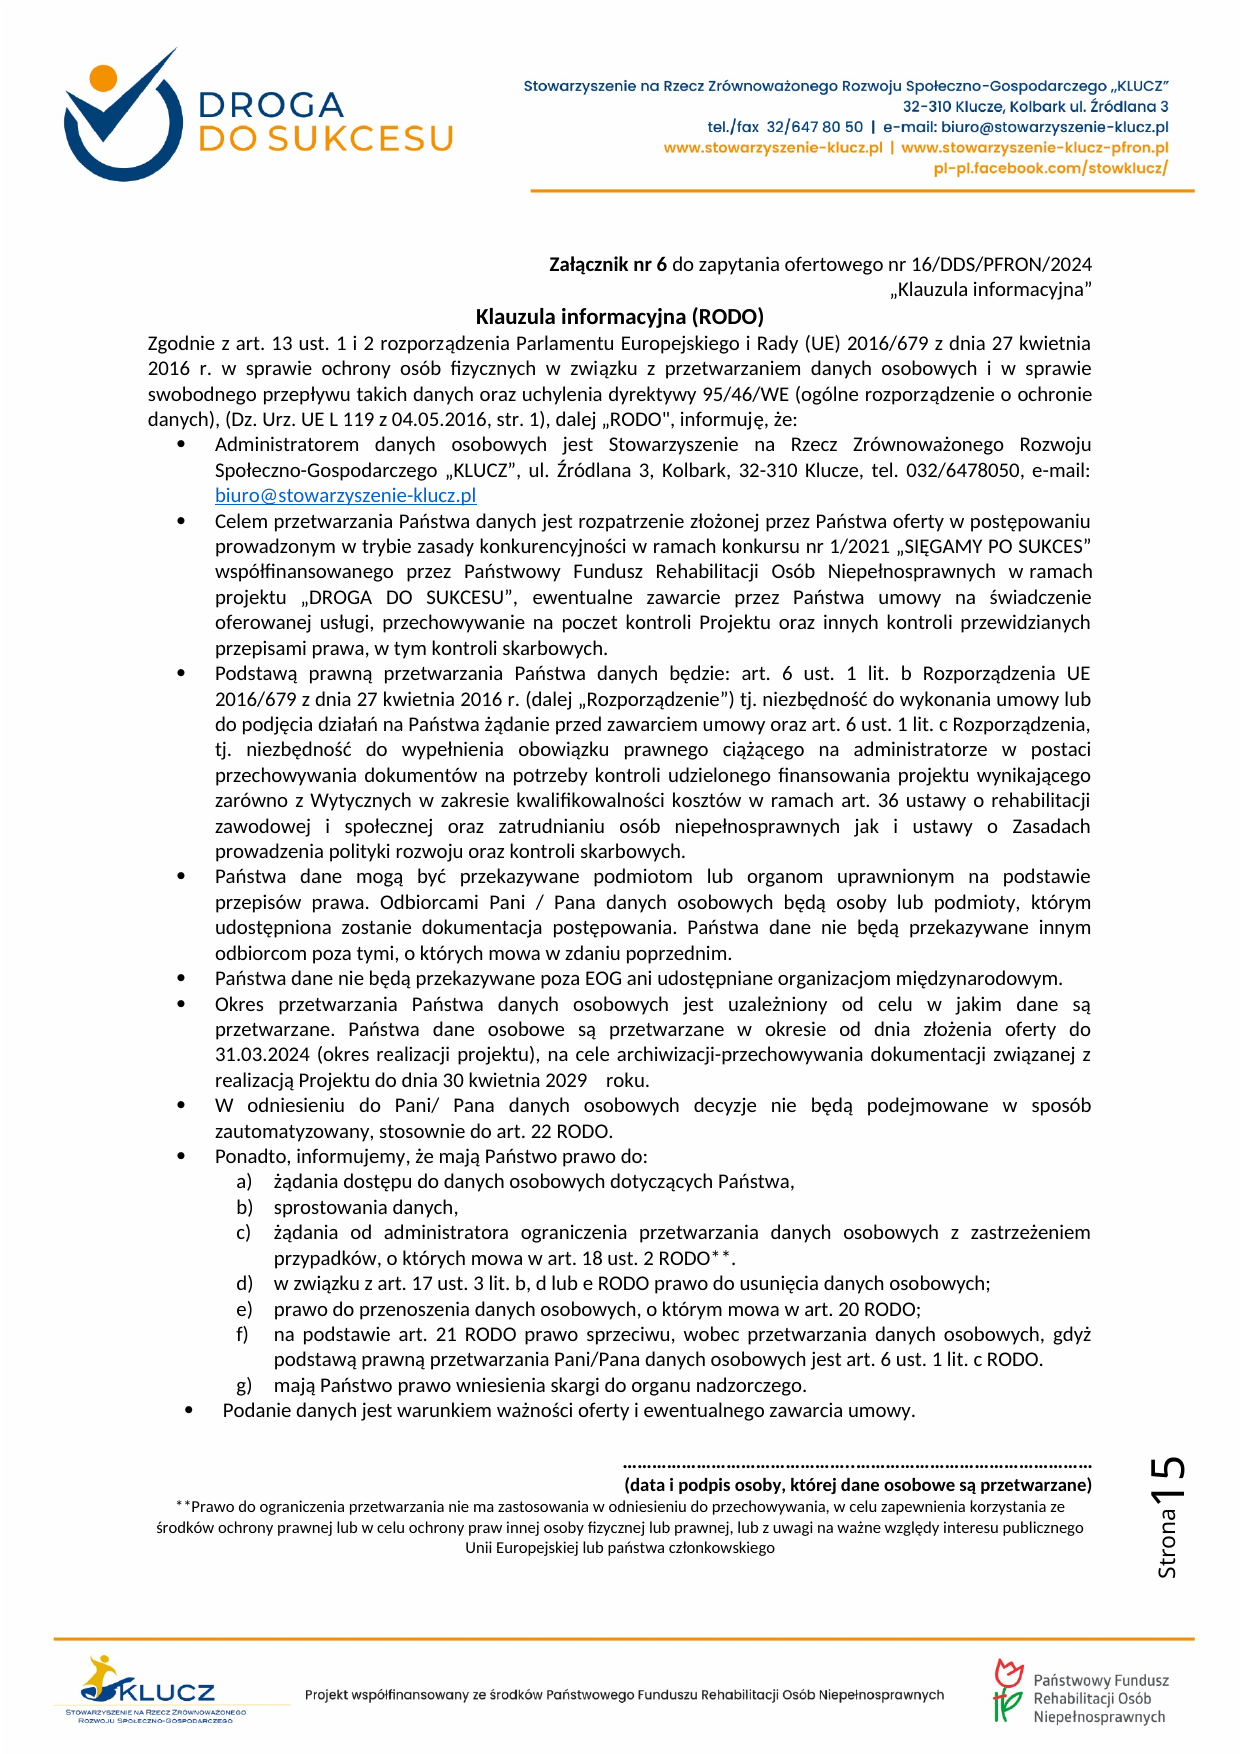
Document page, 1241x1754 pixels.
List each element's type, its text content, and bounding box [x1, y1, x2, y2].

text (data i podpis osoby, której dane osobowe są przetwarzane) [148, 1474, 1093, 1497]
list na podstawie art. 21 RODO prawo sprzeciwu, wobec przetwarzania danych osobowych, gdyż podstawą prawną przetwarzania Pani/Pana danych osobowych jest art. 6 ust. 1 lit. c RODO. [236, 1321, 1093, 1372]
list Celem przetwarzania Państwa danych jest rozpatrzenie złożonej przez Państwa oferty w postępowaniu prowadzonym w trybie zasady konkurencyjności w ramach konkursu nr 1/2021 „SIĘGAMY PO SUKCES” współfinansowanego przez Państwowy Fundusz Rehabilitacji Osób Niepełnosprawnych w ramach projektu „DROGA DO SUKCESU”, ewentualne zawarcie przez Państwa umowy na świadczenie oferowanej usługi, przechowywanie na poczet kontroli Projektu oraz innych kontroli przewidzianych przepisami prawa, w tym kontroli skarbowych. [177, 508, 1093, 660]
list Państwa dane nie będą przekazywane poza EOG ani udostępniane organizacjom międzynarodowym. [177, 965, 1093, 991]
text „Klauzula informacyjna” [148, 276, 1093, 302]
text Klauzula informacyjna (RODO) [148, 302, 1093, 330]
list W odniesieniu do Pani/ Pana danych osobowych decyzje nie będą podejmowane w sposób zautomatyzowany, stosownie do art. 22 RODO. [177, 1092, 1093, 1143]
list Ponadto, informujemy, że mają Państwo prawo do: [177, 1143, 1093, 1169]
list Podstawą prawną przetwarzania Państwa danych będzie: art. 6 ust. 1 lit. b Rozporządzenia UE 2016/679 z dnia 27 kwietnia 2016 r. (dalej „Rozporządzenie”) tj. niezbędność do wykonania umowy lub do podjęcia działań na Państwa żądanie przed zawarciem umowy oraz art. 6 ust. 1 lit. c Rozporządzenia, tj. niezbędność do wypełnienia obowiązku prawnego ciążącego na administratorze w postaci przechowywania dokumentów na potrzeby kontroli udzielonego finansowania projektu wynikającego zarówno z Wytycznych w zakresie kwalifikowalności kosztów w ramach art. 36 ustawy o rehabilitacji zawodowej i społecznej oraz zatrudnianiu osób niepełnosprawnych jak i ustawy o Zasadach prowadzenia polityki rozwoju oraz kontroli skarbowych. [177, 660, 1093, 864]
text ………………………………………..………………………………………… [148, 1448, 1093, 1474]
list prawo do przenoszenia danych osobowych, o którym mowa w art. 20 RODO; [236, 1296, 1093, 1321]
list Państwa dane mogą być przekazywane podmiotom lub organom uprawnionym na podstawie przepisów prawa. Odbiorcami Pani / Pana danych osobowych będą osoby lub podmioty, którym udostępniona zostanie dokumentacja postępowania. Państwa dane nie będą przekazywane innym odbiorcom poza tymi, o których mowa w zdaniu poprzednim. [177, 864, 1093, 965]
list żądania od administratora ograniczenia przetwarzania danych osobowych z zastrzeżeniem przypadków, o których mowa w art. 18 ust. 2 RODO**. [236, 1219, 1093, 1270]
list Okres przetwarzania Państwa danych osobowych jest uzależniony od celu w jakim dane są przetwarzane. Państwa dane osobowe są przetwarzane w okresie od dnia złożenia oferty do 31.03.2024 (okres realizacji projektu), na cele archiwizacji-przechowywania dokumentacji związanej z realizacją Projektu do dnia 30 kwietnia 2029 roku. [177, 991, 1093, 1092]
picture [2, 1, 1241, 1754]
list sprostowania danych, [236, 1194, 1093, 1219]
list mają Państwo prawo wniesienia skargi do organu nadzorczego. [236, 1372, 1093, 1397]
text Zgodnie z art. 13 ust. 1 i 2 rozporządzenia Parlamentu Europejskiego i Rady (UE) 2016/679 z dnia 27 kwietnia 2016 r. w sprawie ochrony osób fizycznych w związku z przetwarzaniem danych osobowych i w sprawie swobodnego przepływu takich danych oraz uchylenia dyrektywy 95/46/WE (ogólne rozporządzenie o ochronie danych), (Dz. Urz. UE L 119 z 04.05.2016, str. 1), dalej „RODO", informuję, że: [148, 330, 1093, 432]
list żądania dostępu do danych osobowych dotyczących Państwa, [236, 1169, 1093, 1194]
list Administratorem danych osobowych jest Stowarzyszenie na Rzecz Zrównoważonego Rozwoju Społeczno-Gospodarczego „KLUCZ”, ul. Źródlana 3, Kolbark, 32-310 Klucze, tel. 032/6478050, e-mail: biuro@stowarzyszenie-klucz.pl [177, 432, 1093, 508]
text Załącznik nr 6 do zapytania ofertowego nr 16/DDS/PFRON/2024 [148, 251, 1093, 276]
list w związku z art. 17 ust. 3 lit. b, d lub e RODO prawo do usunięcia danych osobowych; [236, 1270, 1093, 1296]
list Podanie danych jest warunkiem ważności oferty i ewentualnego zawarcia umowy. [185, 1397, 1093, 1423]
text **Prawo do ograniczenia przetwarzania nie ma zastosowania w odniesieniu do przechowywania, w celu zapewnienia korzystania ze środków ochrony prawnej lub w celu ochrony praw innej osoby fizycznej lub prawnej, lub z uwagi na ważne względy interesu publicznego Unii Europejskiej lub państwa członkowskiego [148, 1497, 1093, 1557]
